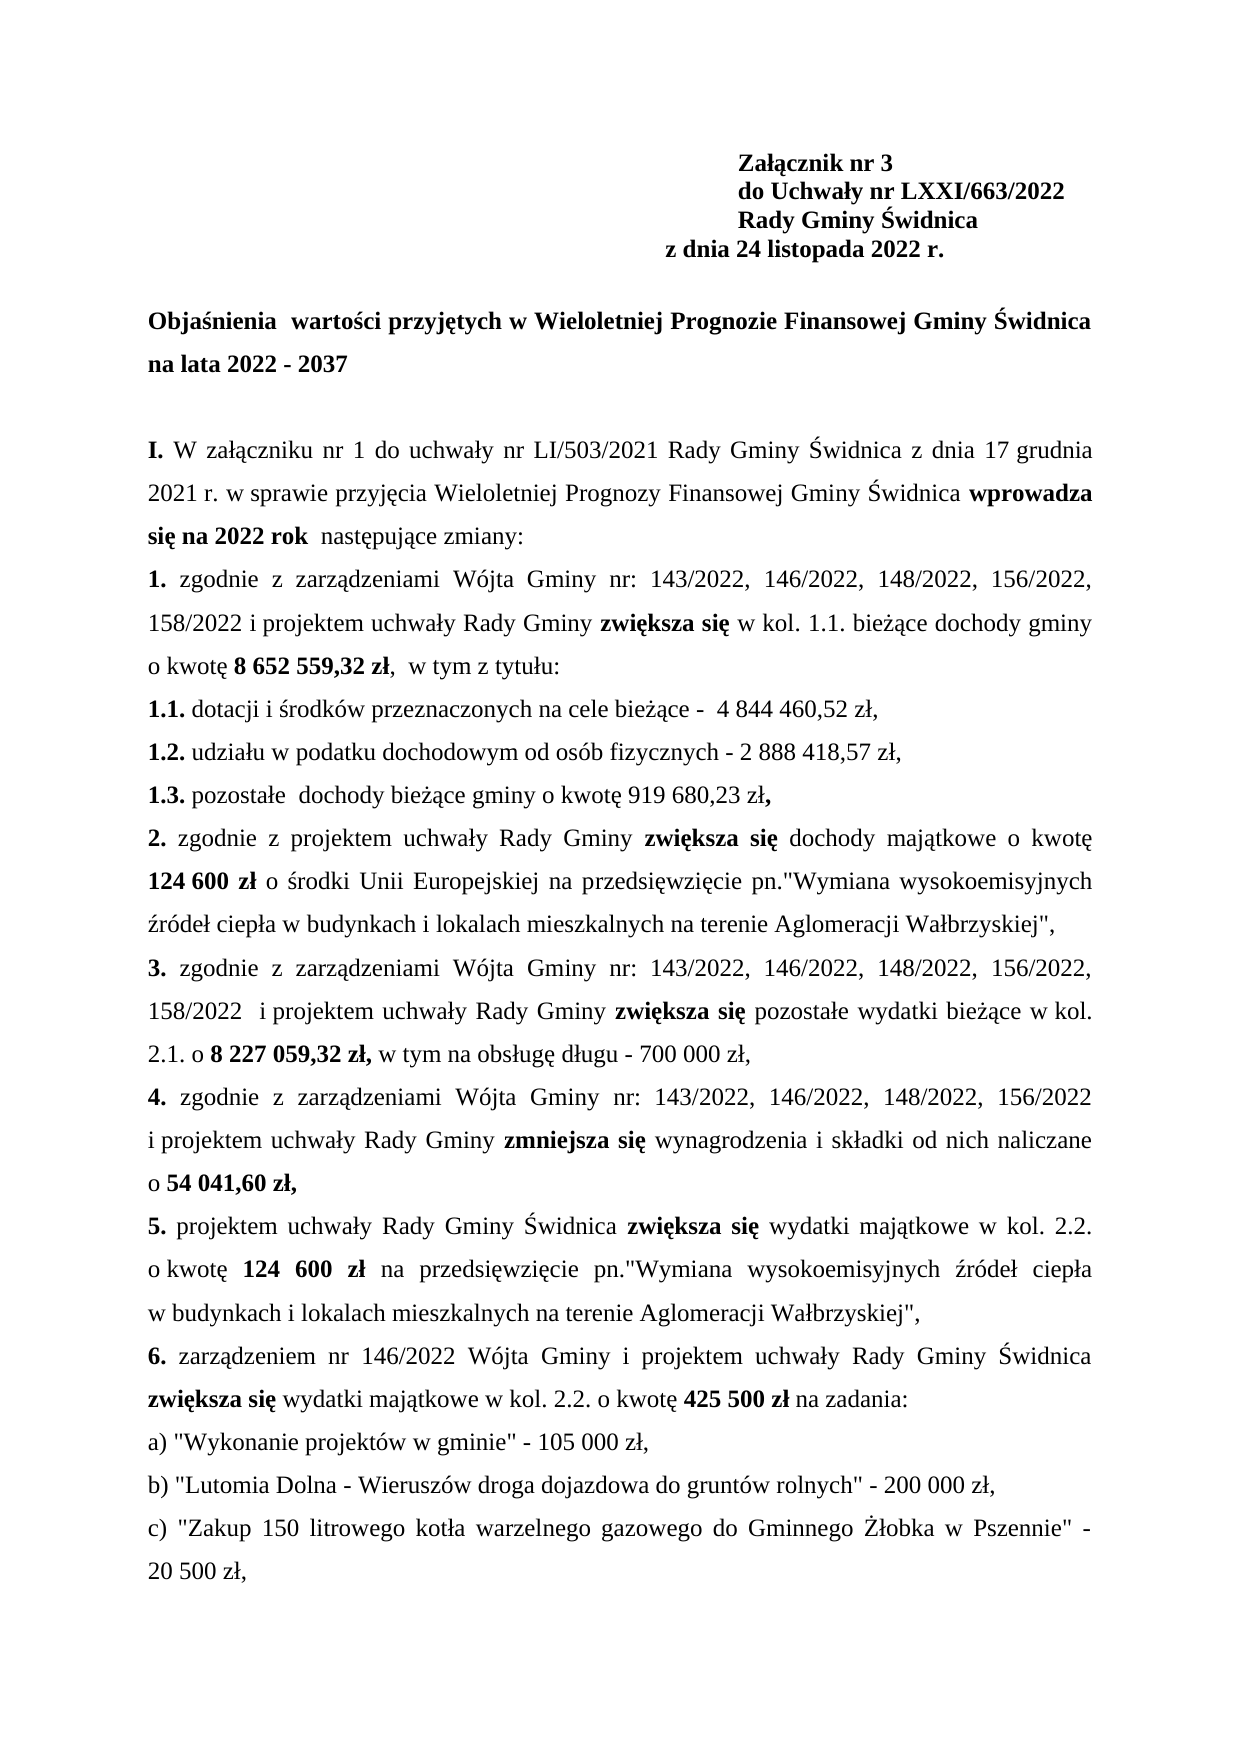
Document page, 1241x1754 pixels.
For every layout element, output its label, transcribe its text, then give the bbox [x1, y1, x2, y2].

text do Uchwały nr LXXI/663/2022 [148, 176, 1093, 205]
text Rady Gminy Świdnica z dnia 24 listopada 2022 r. [148, 205, 1093, 263]
text I. W załączniku nr 1 do uchwały nr LI/503/2021 Rady Gminy Świdnica z dnia 17 grudnia 2021 r. w sprawie przyjęcia Wieloletniej Prognozy Finansowej Gminy Świdnica wprowadza się na 2022 rok następujące zmiany: [148, 435, 1093, 550]
text a) "Wykonanie projektów w gminie" - 105 000 zł, [148, 1427, 1093, 1456]
text 1.1. dotacji i środków przeznaczonych na cele bieżące - 4 844 460,52 zł, [148, 694, 1093, 723]
text Załącznik nr 3 [148, 148, 1093, 176]
text 3. zgodnie z zarządzeniami Wójta Gminy nr: 143/2022, 146/2022, 148/2022, 156/2022, 158/2022 i projektem uchwały Rady Gminy zwiększa się pozostałe wydatki bieżące w kol. 2.1. o 8 227 059,32 zł, w tym na obsługę długu - 700 000 zł, [148, 953, 1093, 1068]
text 5. projektem uchwały Rady Gminy Świdnica zwiększa się wydatki majątkowe w kol. 2.2. o kwotę 124 600 zł na przedsięwzięcie pn."Wymiana wysokoemisyjnych źródeł ciepła w budynkach i lokalach mieszkalnych na terenie Aglomeracji Wałbrzyskiej", [148, 1211, 1093, 1326]
text 4. zgodnie z zarządzeniami Wójta Gminy nr: 143/2022, 146/2022, 148/2022, 156/2022 i projektem uchwały Rady Gminy zmniejsza się wynagrodzenia i składki od nich naliczane o 54 041,60 zł, [148, 1082, 1093, 1197]
text 2. zgodnie z projektem uchwały Rady Gminy zwiększa się dochody majątkowe o kwotę 124 600 zł o środki Unii Europejskiej na przedsięwzięcie pn."Wymiana wysokoemisyjnych źródeł ciepła w budynkach i lokalach mieszkalnych na terenie Aglomeracji Wałbrzyskiej", [148, 823, 1093, 938]
text b) "Lutomia Dolna - Wieruszów droga dojazdowa do gruntów rolnych" - 200 000 zł, [148, 1470, 1093, 1499]
text Objaśnienia wartości przyjętych w Wieloletniej Prognozie Finansowej Gminy Świdnica na lata 2022 - 2037 [148, 306, 1093, 378]
text 6. zarządzeniem nr 146/2022 Wójta Gminy i projektem uchwały Rady Gminy Świdnica zwiększa się wydatki majątkowe w kol. 2.2. o kwotę 425 500 zł na zadania: [148, 1341, 1093, 1413]
text 1.3. pozostałe dochody bieżące gminy o kwotę 919 680,23 zł, [148, 780, 1093, 809]
text 1. zgodnie z zarządzeniami Wójta Gminy nr: 143/2022, 146/2022, 148/2022, 156/2022, 158/2022 i projektem uchwały Rady Gminy zwiększa się w kol. 1.1. bieżące dochody gminy o kwotę 8 652 559,32 zł, w tym z tytułu: [148, 564, 1093, 679]
text 1.2. udziału w podatku dochodowym od osób fizycznych - 2 888 418,57 zł, [148, 737, 1093, 766]
text c) "Zakup 150 litrowego kotła warzelnego gazowego do Gminnego Żłobka w Pszennie" - 20 500 zł, [148, 1513, 1093, 1585]
